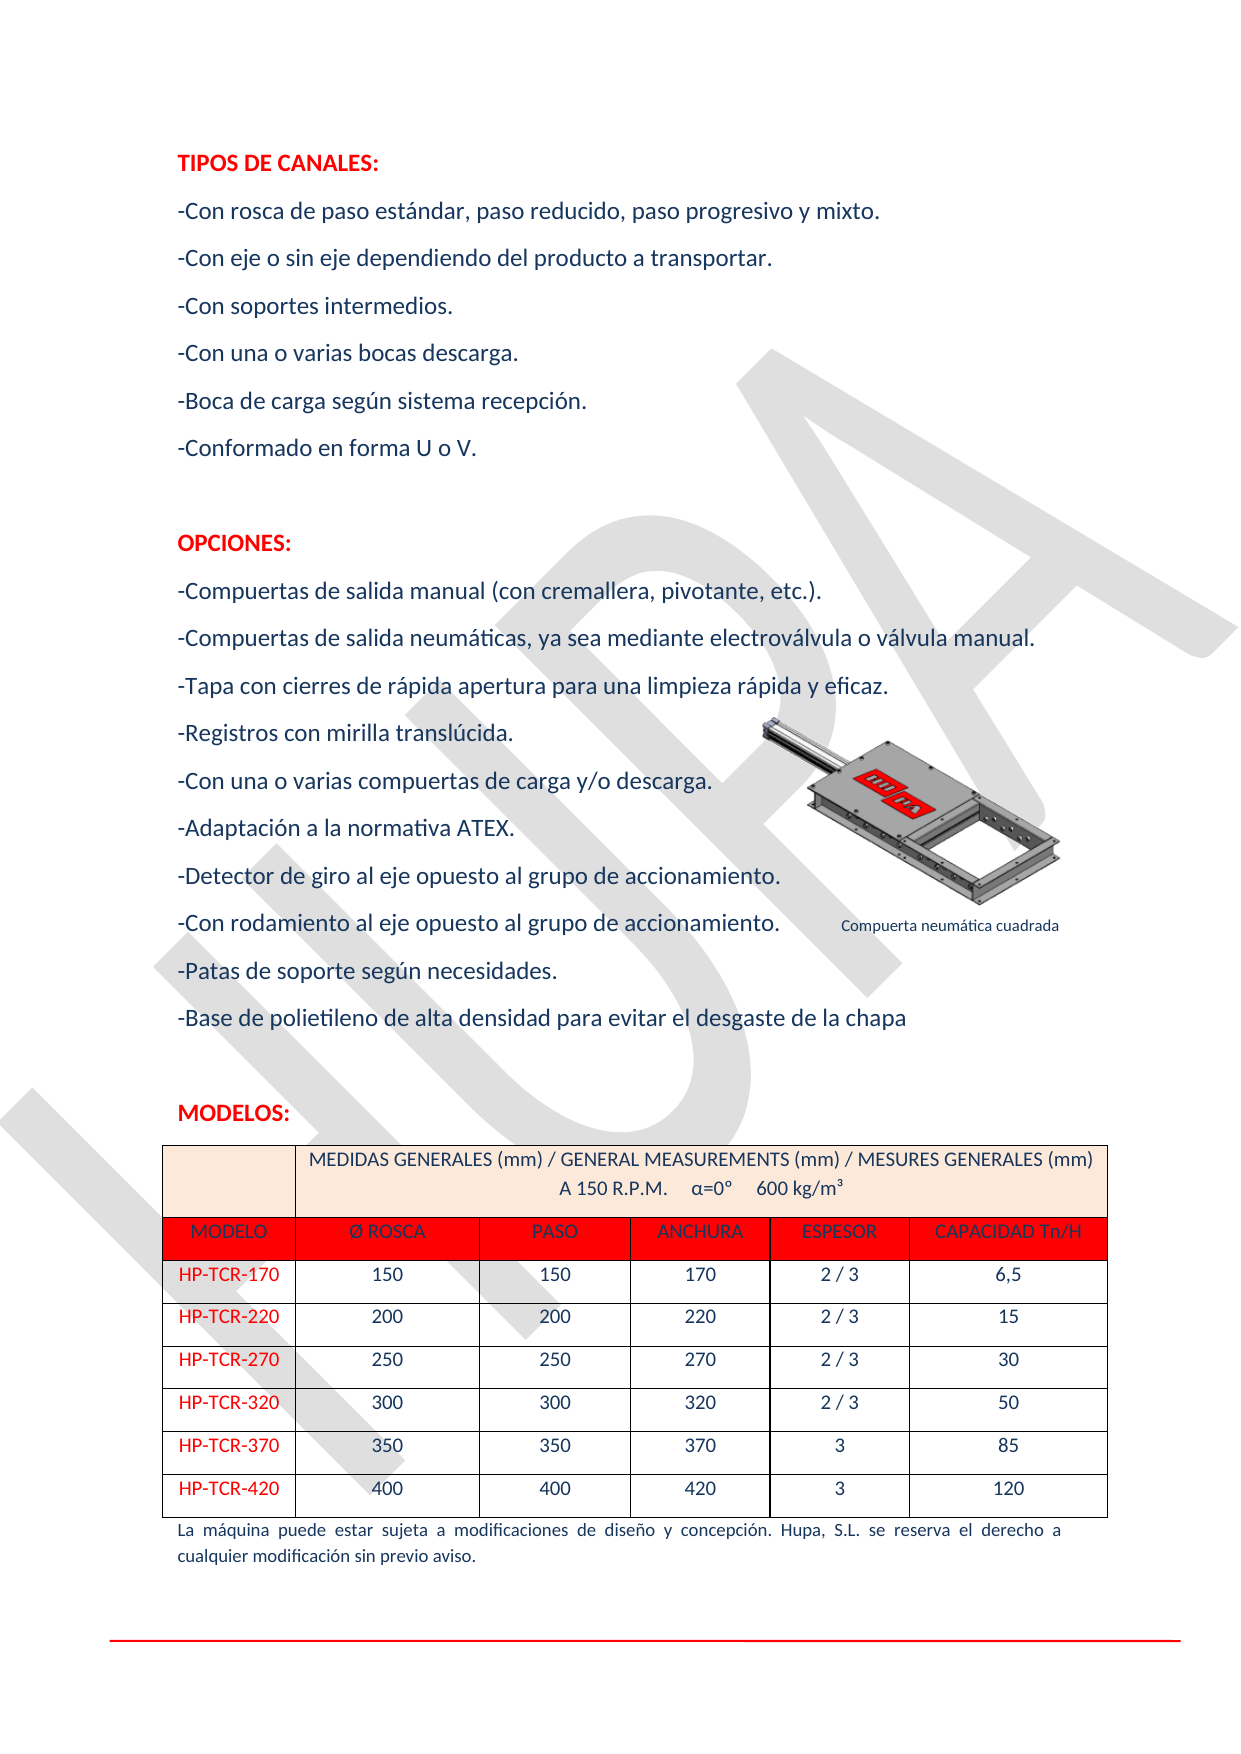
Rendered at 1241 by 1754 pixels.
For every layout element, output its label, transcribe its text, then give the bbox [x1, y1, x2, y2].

table_cell 420 [631, 1475, 769, 1517]
table_cell 300 [480, 1389, 630, 1431]
table_cell 6,5 [910, 1261, 1107, 1303]
table_cell MODELO [163, 1218, 295, 1260]
table_cell PASO [480, 1218, 630, 1260]
text -Conformado en forma U o V. [177, 433, 1063, 463]
text OPCIONES: [177, 528, 1063, 558]
text -Registros con mirilla translúcida. [177, 718, 1063, 748]
table_cell HP-TCR-320 [163, 1389, 295, 1431]
table_cell 2 / 3 [771, 1261, 909, 1303]
text -Compuertas de salida manual (con cremallera, pivotante, etc.). [177, 575, 1063, 606]
table_cell 150 [296, 1261, 479, 1303]
table_cell ANCHURA [631, 1218, 769, 1260]
text -Base de polietileno de alta densidad para evitar el desgaste de la chapa [177, 1003, 1063, 1033]
table_cell 30 [910, 1347, 1107, 1388]
table_cell 200 [480, 1304, 630, 1346]
text -Boca de carga según sistema recepción. [177, 385, 1063, 416]
table_cell 150 [480, 1261, 630, 1303]
text -Adaptación a la normativa ATEX. [177, 813, 1063, 843]
table_cell 350 [296, 1432, 479, 1474]
table_cell 3 [771, 1432, 909, 1474]
text -Compuertas de salida neumáticas, ya sea mediante electroválvula o válvula manual. [177, 623, 1063, 653]
table_header [163, 1146, 295, 1217]
table_cell 15 [910, 1304, 1107, 1346]
table_cell 3 [771, 1475, 909, 1517]
table_cell HP-TCR-220 [163, 1304, 295, 1346]
text MODELOS: [177, 1098, 1063, 1128]
picture [753, 709, 1071, 911]
text La máquina puede estar sujeta a modificaciones de diseño y concepción. Hupa, S.L. se reserva el derecho a cualquier modificación sin previo aviso. [177, 1518, 1063, 1567]
text -Con soportes intermedios. [177, 290, 1063, 321]
text -Con rodamiento al eje opuesto al grupo de accionamiento. Compuerta neumática cuadrada [177, 908, 1063, 938]
table_cell HP-TCR-420 [163, 1475, 295, 1517]
table_cell HP-TCR-170 [163, 1261, 295, 1303]
table_cell HP-TCR-270 [163, 1347, 295, 1388]
text -Con rosca de paso estándar, paso reducido, paso progresivo y mixto. [177, 195, 1063, 226]
table_cell Ø ROSCA [296, 1218, 479, 1260]
table_cell 250 [480, 1347, 630, 1388]
table_cell 350 [480, 1432, 630, 1474]
text -Con una o varias bocas descarga. [177, 338, 1063, 368]
table_cell 170 [631, 1261, 769, 1303]
table_cell 400 [296, 1475, 479, 1517]
text -Tapa con cierres de rápida apertura para una limpieza rápida y eficaz. [177, 670, 1063, 701]
table_cell 2 / 3 [771, 1347, 909, 1388]
table_cell CAPACIDAD Tn/H [910, 1218, 1107, 1260]
table_cell 2 / 3 [771, 1304, 909, 1346]
table_cell 120 [910, 1475, 1107, 1517]
text -Detector de giro al eje opuesto al grupo de accionamiento. [177, 860, 1063, 891]
table_cell 220 [631, 1304, 769, 1346]
text -Patas de soporte según necesidades. [177, 955, 1063, 986]
table_cell 300 [296, 1389, 479, 1431]
table_cell 2 / 3 [771, 1389, 909, 1431]
table_cell 250 [296, 1347, 479, 1388]
text -Con una o varias compuertas de carga y/o descarga. [177, 765, 1063, 796]
table_cell 85 [910, 1432, 1107, 1474]
table_header MEDIDAS GENERALES (mm) / GENERAL MEASUREMENTS (mm) / MESURES GENERALES (mm) A 150 R.P.M. α=0º 600 kg/m³ [296, 1146, 1107, 1217]
table_cell 50 [910, 1389, 1107, 1431]
table_cell 370 [631, 1432, 769, 1474]
text -Con eje o sin eje dependiendo del producto a transportar. [177, 243, 1063, 273]
table_cell 320 [631, 1389, 769, 1431]
table_cell 200 [296, 1304, 479, 1346]
text TIPOS DE CANALES: [177, 148, 1063, 178]
table_cell 270 [631, 1347, 769, 1388]
table_cell 400 [480, 1475, 630, 1517]
table_cell HP-TCR-370 [163, 1432, 295, 1474]
table_cell ESPESOR [771, 1218, 909, 1260]
